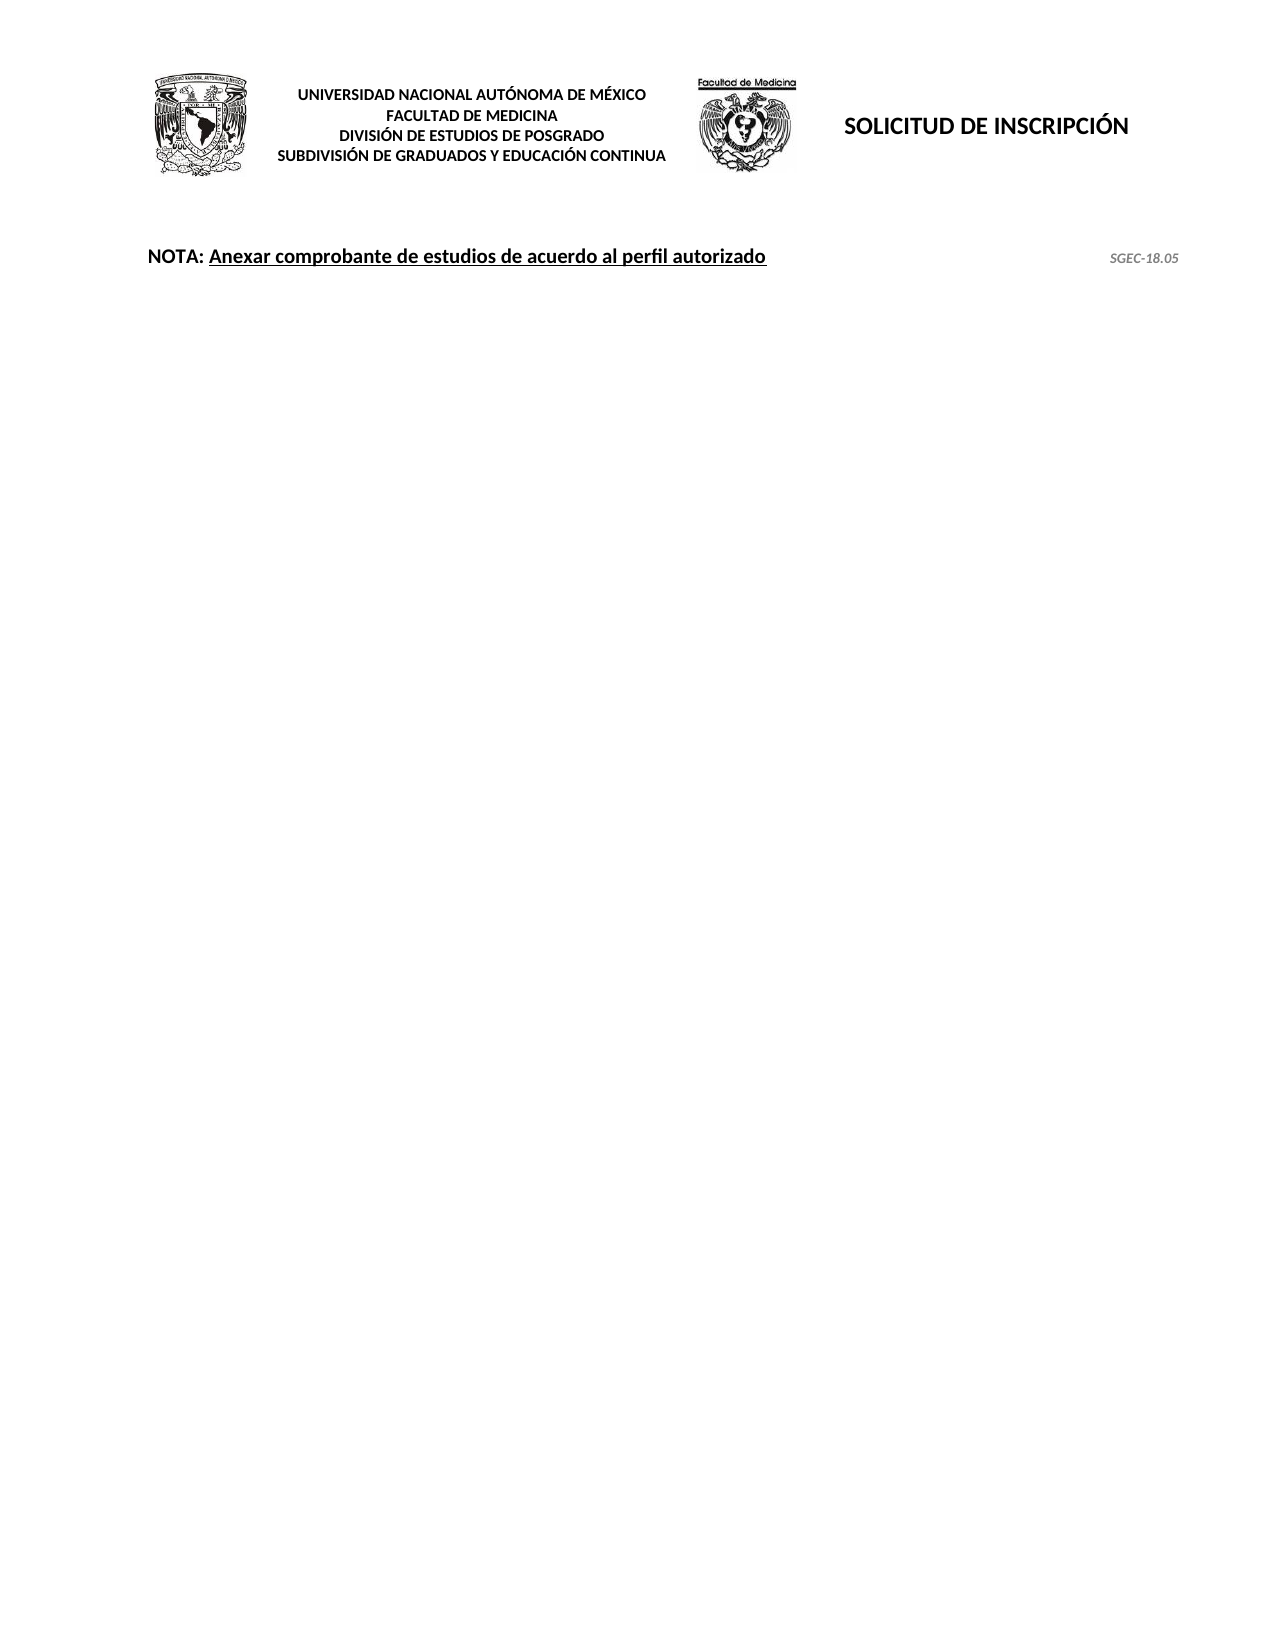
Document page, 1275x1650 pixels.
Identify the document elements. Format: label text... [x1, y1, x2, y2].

text NOTA: Anexar comprobante de estudios de acuerdo al perfil autorizado SGEC-18.05 [148, 243, 1186, 268]
picture [154, 73, 247, 177]
picture [696, 77, 797, 173]
